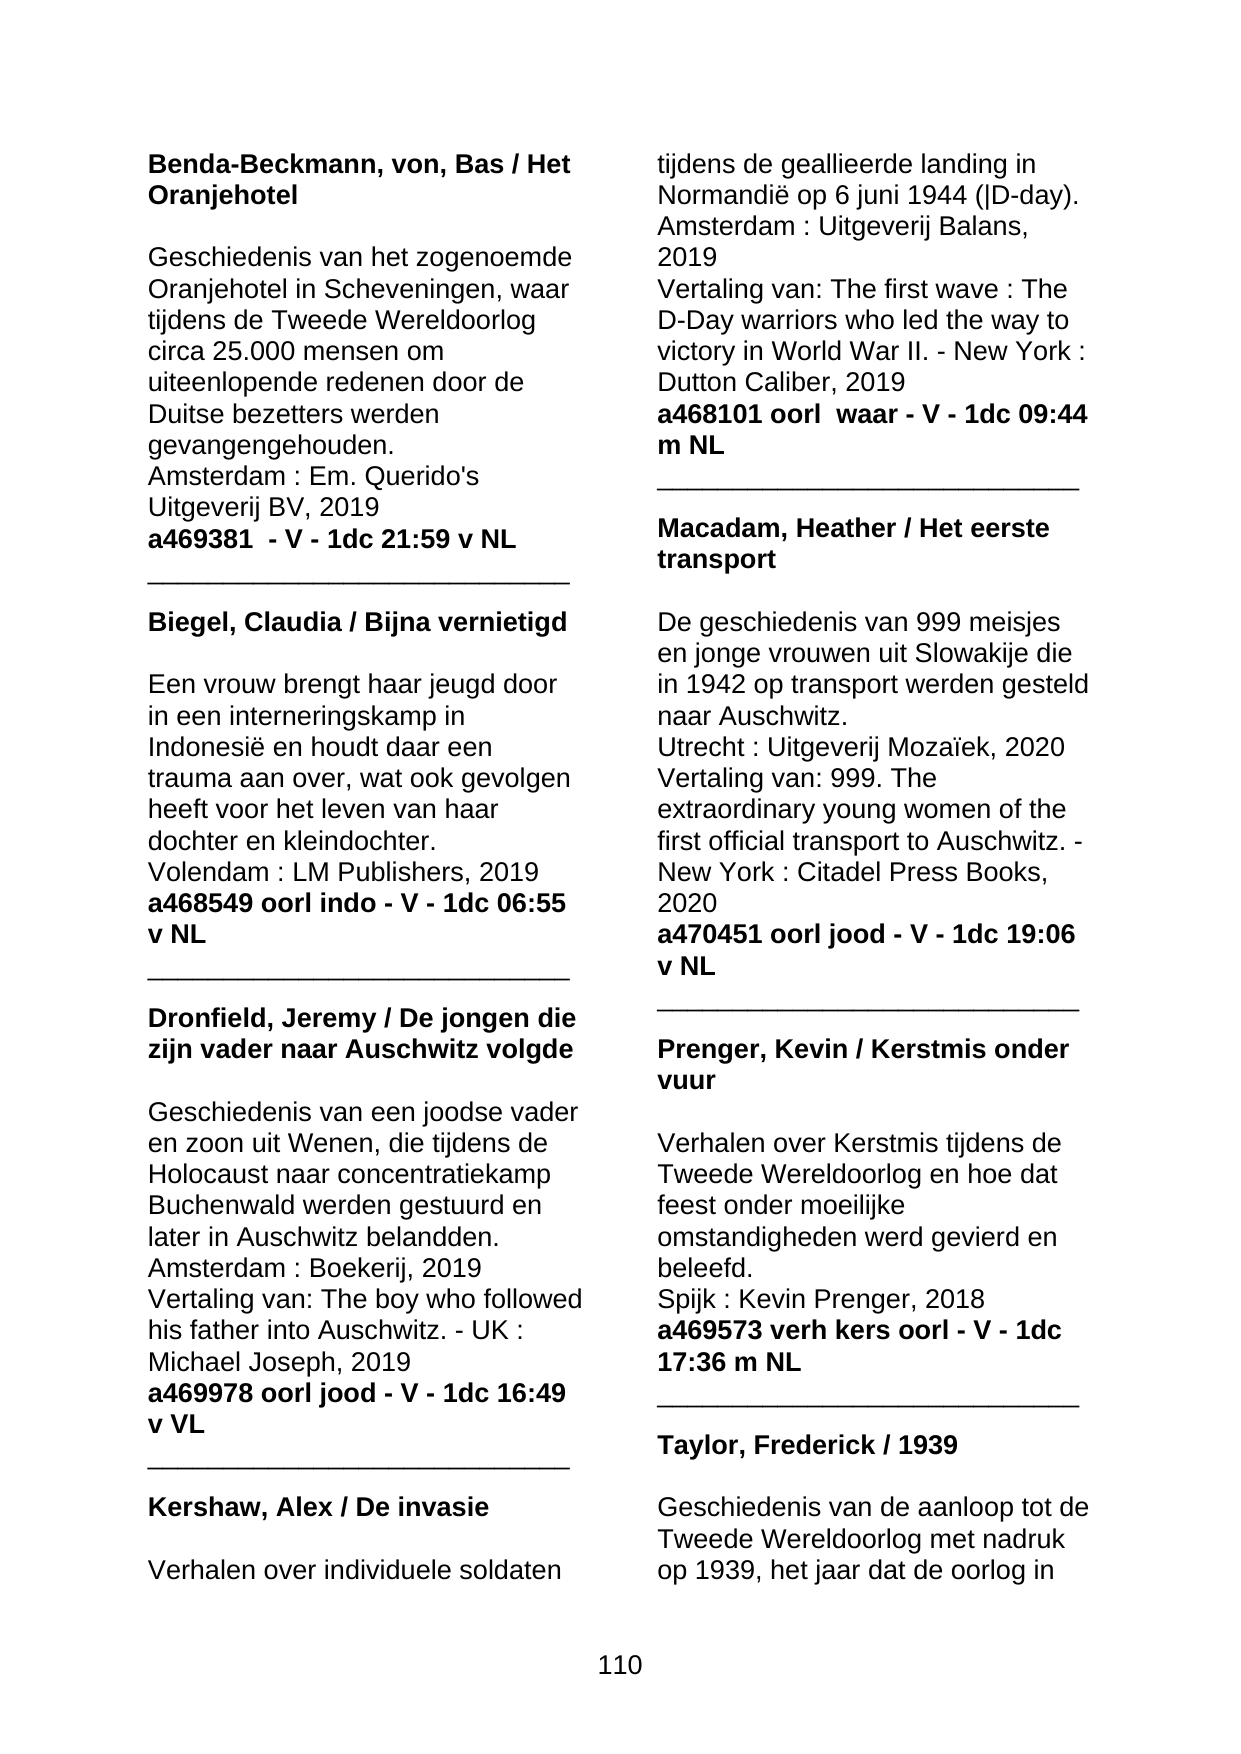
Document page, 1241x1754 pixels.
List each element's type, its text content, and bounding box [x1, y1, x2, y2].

subtitle Dronfield, Jeremy / De jongen die zijn vader naar Auschwitz volgde [148, 1002, 583, 1064]
subtitle Biegel, Claudia / Bijna vernietigd [148, 606, 583, 637]
text De geschiedenis van 999 meisjes en jonge vrouwen uit Slowakije die in 1942 op transport werden gesteld naar Auschwitz. Utrecht : Uitgeverij Mozaïek, 2020 Vertaling van: 999. The extraordinary young women of the first official transport to Auschwitz. - New York : Citadel Press Books, 2020 a470451 oorl jood - V - 1dc 19:06 v NL ____________________________ [657, 575, 1093, 1012]
text Verhalen over individuele soldaten tijdens de geallieerde landing in Normandië op 6 juni 1944 (|D-day). Amsterdam : Uitgeverij Balans, 2019 Vertaling van: The first wave : The D-Day warriors who led the way to victory in World War II. - New York : Dutton Caliber, 2019 a468101 oorl waar - V - 1dc 09:44 m NL ____________________________ [148, 1523, 583, 1585]
text Verhalen over Kerstmis tijdens de Tweede Wereldoorlog en hoe dat feest onder moeilijke omstandigheden werd gevierd en beleefd. Spijk : Kevin Prenger, 2018 a469573 verh kers oorl - V - 1dc 17:36 m NL ____________________________ [657, 1096, 1093, 1408]
subtitle Taylor, Frederick / 1939 [657, 1429, 1093, 1460]
subtitle Kershaw, Alex / De invasie [148, 1491, 583, 1523]
subtitle Benda-Beckmann, von, Bas / Het Oranjehotel [148, 148, 583, 210]
subtitle Macadam, Heather / Het eerste transport [657, 512, 1093, 575]
text Een vrouw brengt haar jeugd door in een interneringskamp in Indonesië en houdt daar een trauma aan over, wat ook gevolgen heeft voor het leven van haar dochter en kleindochter. Volendam : LM Publishers, 2019 a468549 oorl indo - V - 1dc 06:55 v NL ____________________________ [148, 637, 583, 981]
subtitle Prenger, Kevin / Kerstmis onder vuur [657, 1033, 1093, 1096]
text Geschiedenis van een joodse vader en zoon uit Wenen, die tijdens de Holocaust naar concentratiekamp Buchenwald werden gestuurd en later in Auschwitz belandden. Amsterdam : Boekerij, 2019 Vertaling van: The boy who followed his father into Auschwitz. - UK : Michael Joseph, 2019 a469978 oorl jood - V - 1dc 16:49 v VL ____________________________ [148, 1064, 583, 1471]
text Geschiedenis van het zogenoemde Oranjehotel in Scheveningen, waar tijdens de Tweede Wereldoorlog circa 25.000 mensen om uiteenlopende redenen door de Duitse bezetters werden gevangengehouden. Amsterdam : Em. Querido's Uitgeverij BV, 2019 a469381 - V - 1dc 21:59 v NL ____________________________ [148, 210, 583, 585]
text Verhalen over individuele soldaten tijdens de geallieerde landing in Normandië op 6 juni 1944 (|D-day). Amsterdam : Uitgeverij Balans, 2019 Vertaling van: The first wave : The D-Day warriors who led the way to victory in World War II. - New York : Dutton Caliber, 2019 a468101 oorl waar - V - 1dc 09:44 m NL ____________________________ [657, 148, 1093, 491]
